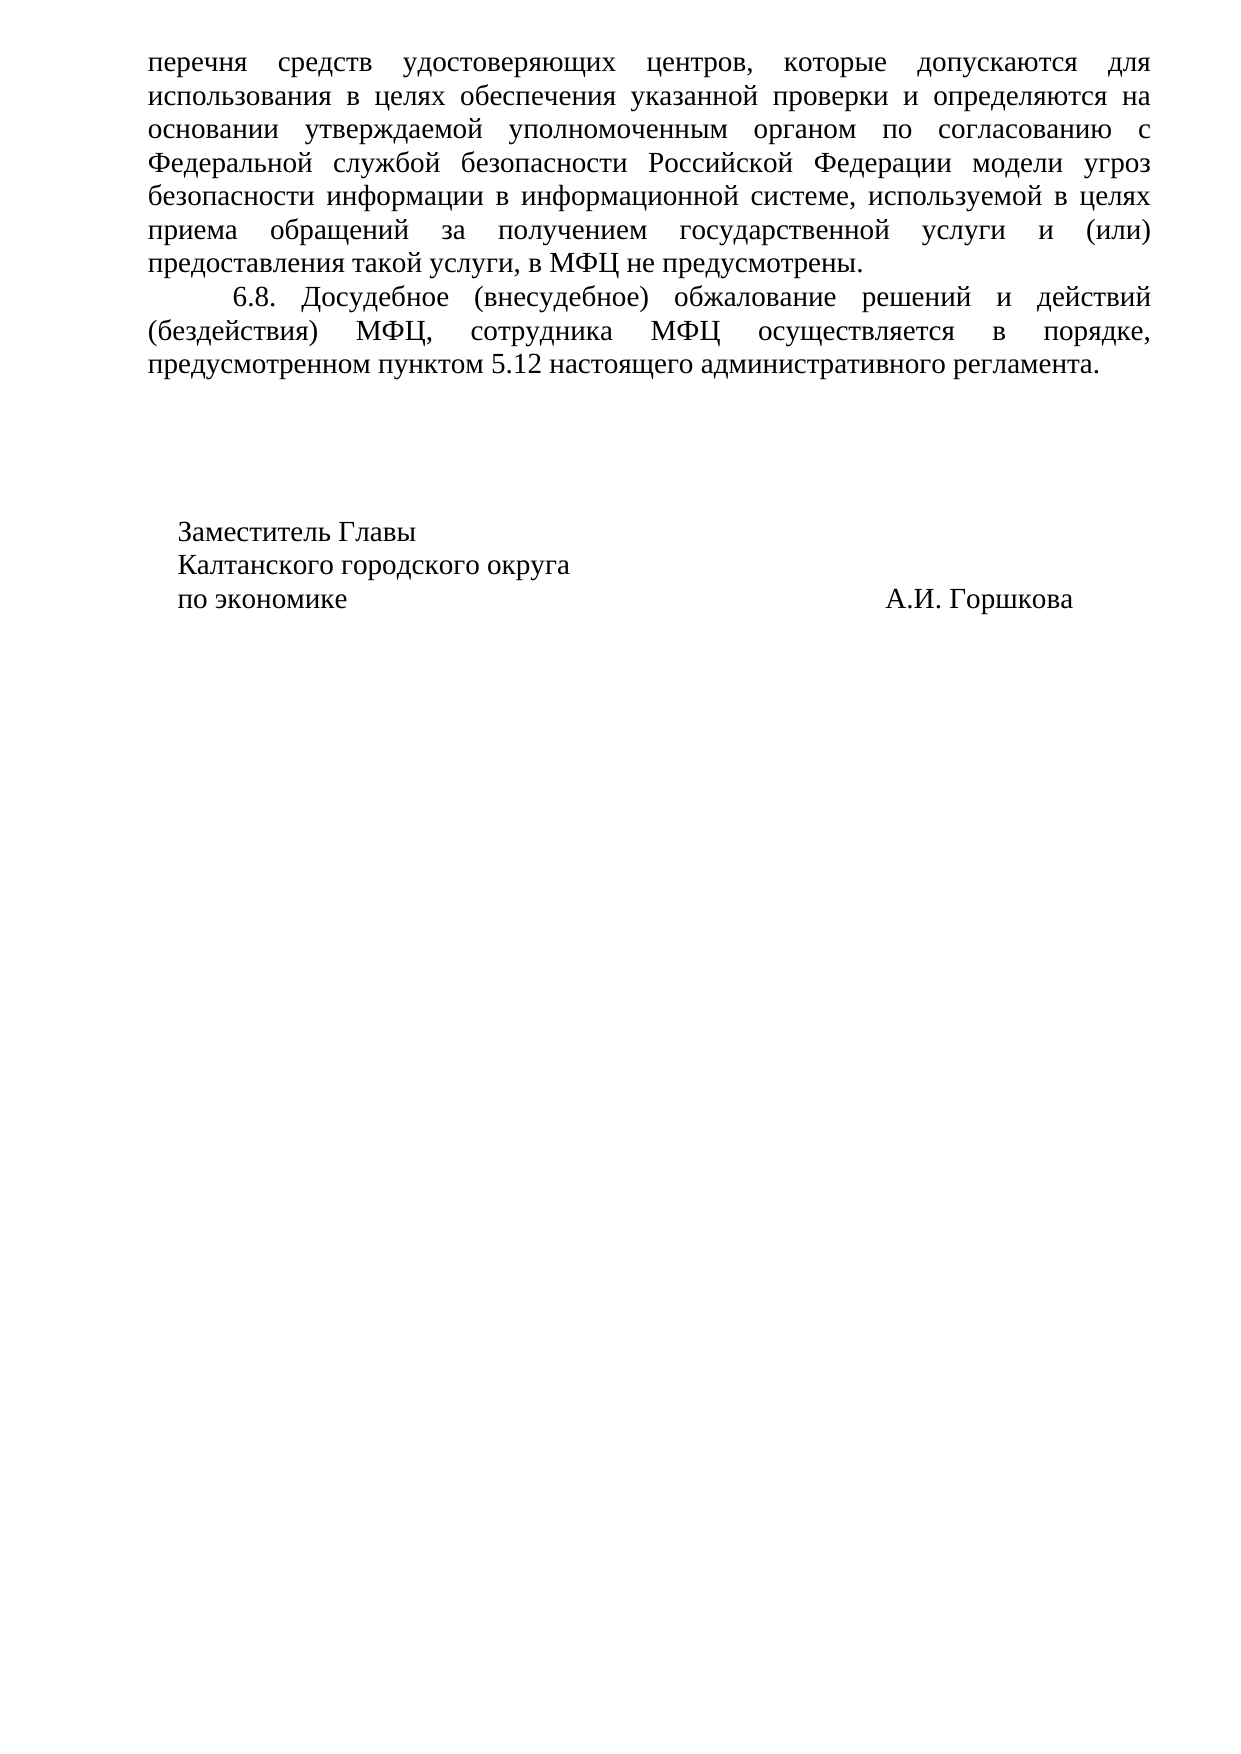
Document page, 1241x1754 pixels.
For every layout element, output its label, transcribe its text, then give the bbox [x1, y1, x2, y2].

text Заместитель Главы [148, 514, 1152, 547]
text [148, 44, 1152, 279]
text 6.8. Досудебное (внесудебное) обжалование решений и действий (бездействия) МФЦ, сотрудника МФЦ осуществляется в порядке, предусмотренном пунктом 5.12 настоящего административного регламента. [148, 279, 1152, 380]
text по экономике А.И. Горшкова [148, 581, 1152, 614]
text Калтанского городского округа [148, 547, 1152, 581]
